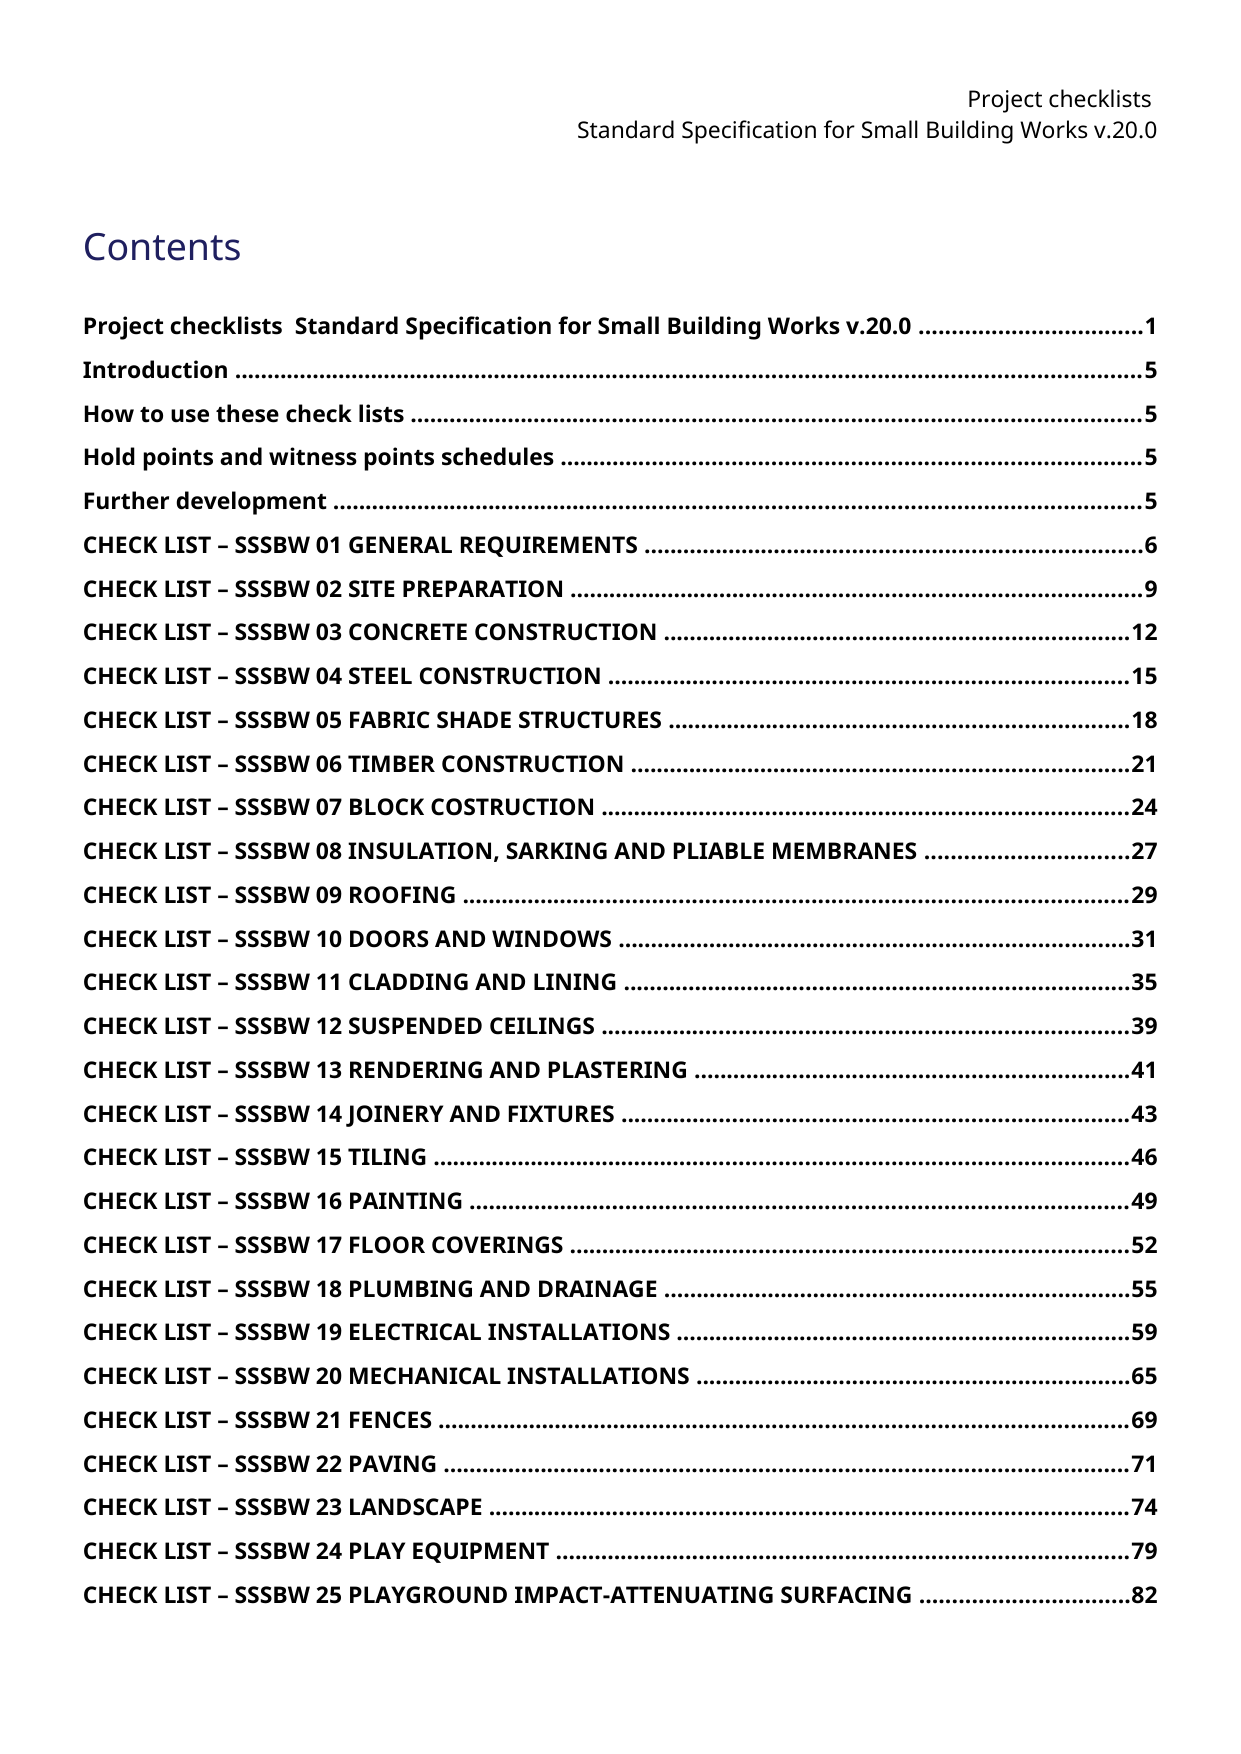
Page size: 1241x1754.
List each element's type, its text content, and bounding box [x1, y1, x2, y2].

text CHECK LIST – SSSBW 17 FLOOR COVERINGS 52 [83, 1229, 1157, 1260]
text CHECK LIST – SSSBW 02 SITE PREPARATION 9 [83, 573, 1157, 604]
text Introduction 5 [83, 354, 1157, 385]
text CHECK LIST – SSSBW 15 TILING 46 [83, 1141, 1157, 1173]
text CHECK LIST – SSSBW 19 ELECTRICAL INSTALLATIONS 59 [83, 1316, 1157, 1348]
text CHECK LIST – SSSBW 14 JOINERY AND FIXTURES 43 [83, 1098, 1157, 1129]
text CHECK LIST – SSSBW 12 SUSPENDED CEILINGS 39 [83, 1010, 1157, 1041]
text CHECK LIST – SSSBW 16 PAINTING 49 [83, 1185, 1157, 1216]
text CHECK LIST – SSSBW 22 PAVING 71 [83, 1448, 1157, 1479]
text CHECK LIST – SSSBW 11 CLADDING AND LINING 35 [83, 966, 1157, 998]
text CHECK LIST – SSSBW 03 CONCRETE CONSTRUCTION 12 [83, 616, 1157, 648]
text CHECK LIST – SSSBW 18 PLUMBING AND DRAINAGE 55 [83, 1273, 1157, 1304]
text CHECK LIST – SSSBW 20 MECHANICAL INSTALLATIONS 65 [83, 1360, 1157, 1391]
text CHECK LIST – SSSBW 13 RENDERING AND PLASTERING 41 [83, 1054, 1157, 1085]
text CHECK LIST – SSSBW 06 TIMBER CONSTRUCTION 21 [83, 748, 1157, 779]
text Further development 5 [83, 485, 1157, 516]
text Project checklists Standard Specification for Small Building Works v.20.0 1 [83, 310, 1157, 341]
text CHECK LIST – SSSBW 24 PLAY EQUIPMENT 79 [83, 1535, 1157, 1566]
text CHECK LIST – SSSBW 09 ROOFING 29 [83, 879, 1157, 910]
text CHECK LIST – SSSBW 08 INSULATION, SARKING AND PLIABLE MEMBRANES 27 [83, 835, 1157, 866]
text CHECK LIST – SSSBW 21 FENCES 69 [83, 1404, 1157, 1435]
text How to use these check lists 5 [83, 398, 1157, 429]
text Hold points and witness points schedules 5 [83, 441, 1157, 473]
text CHECK LIST – SSSBW 25 PLAYGROUND IMPACT-ATTENUATING SURFACING 82 [83, 1579, 1157, 1610]
text CHECK LIST – SSSBW 23 LANDSCAPE 74 [83, 1491, 1157, 1523]
text CHECK LIST – SSSBW 10 DOORS AND WINDOWS 31 [83, 923, 1157, 954]
text CHECK LIST – SSSBW 07 BLOCK COSTRUCTION 24 [83, 791, 1157, 823]
text CHECK LIST – SSSBW 01 GENERAL REQUIREMENTS 6 [83, 529, 1157, 560]
text CHECK LIST – SSSBW 04 STEEL CONSTRUCTION 15 [83, 660, 1157, 691]
text CHECK LIST – SSSBW 05 FABRIC SHADE STRUCTURES 18 [83, 704, 1157, 735]
